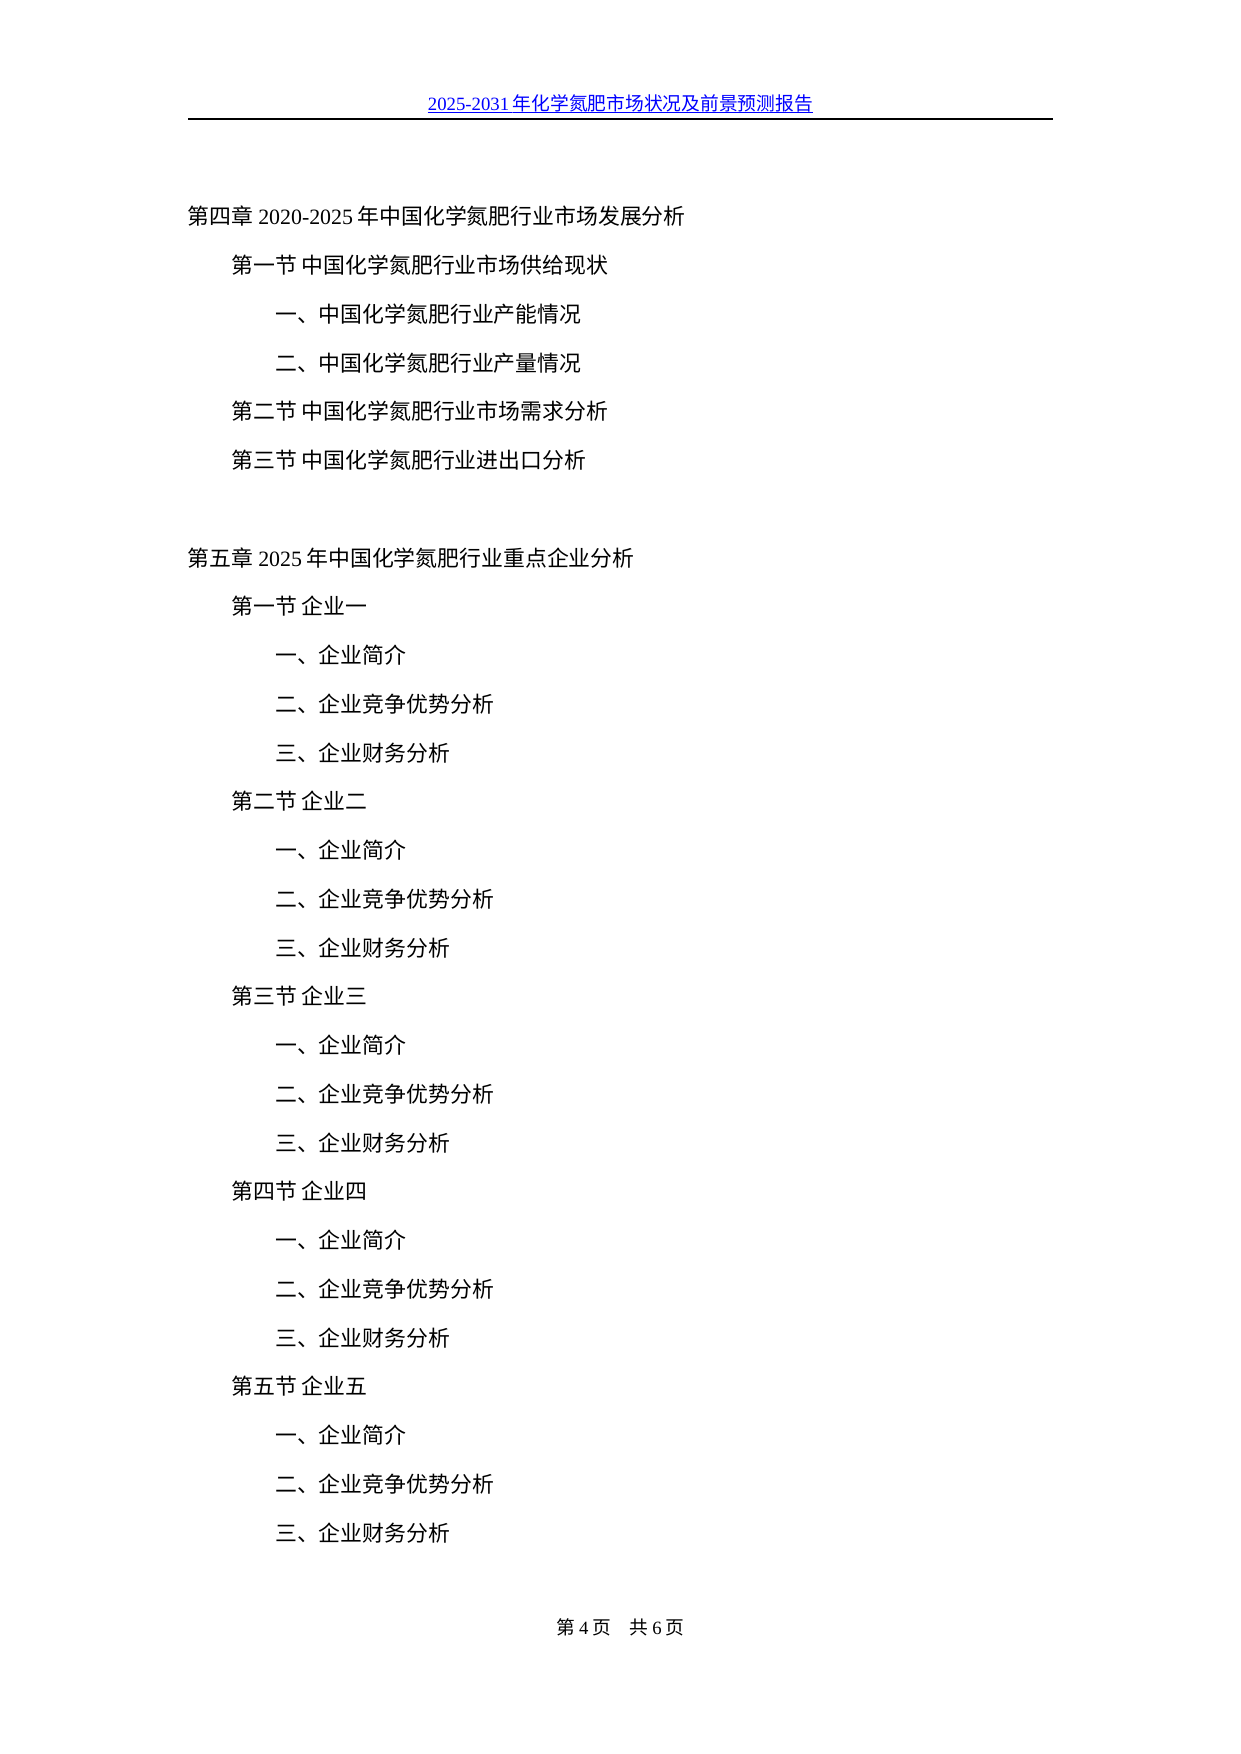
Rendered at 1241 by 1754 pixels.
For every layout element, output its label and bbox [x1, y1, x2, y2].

text [187, 150, 1053, 1548]
